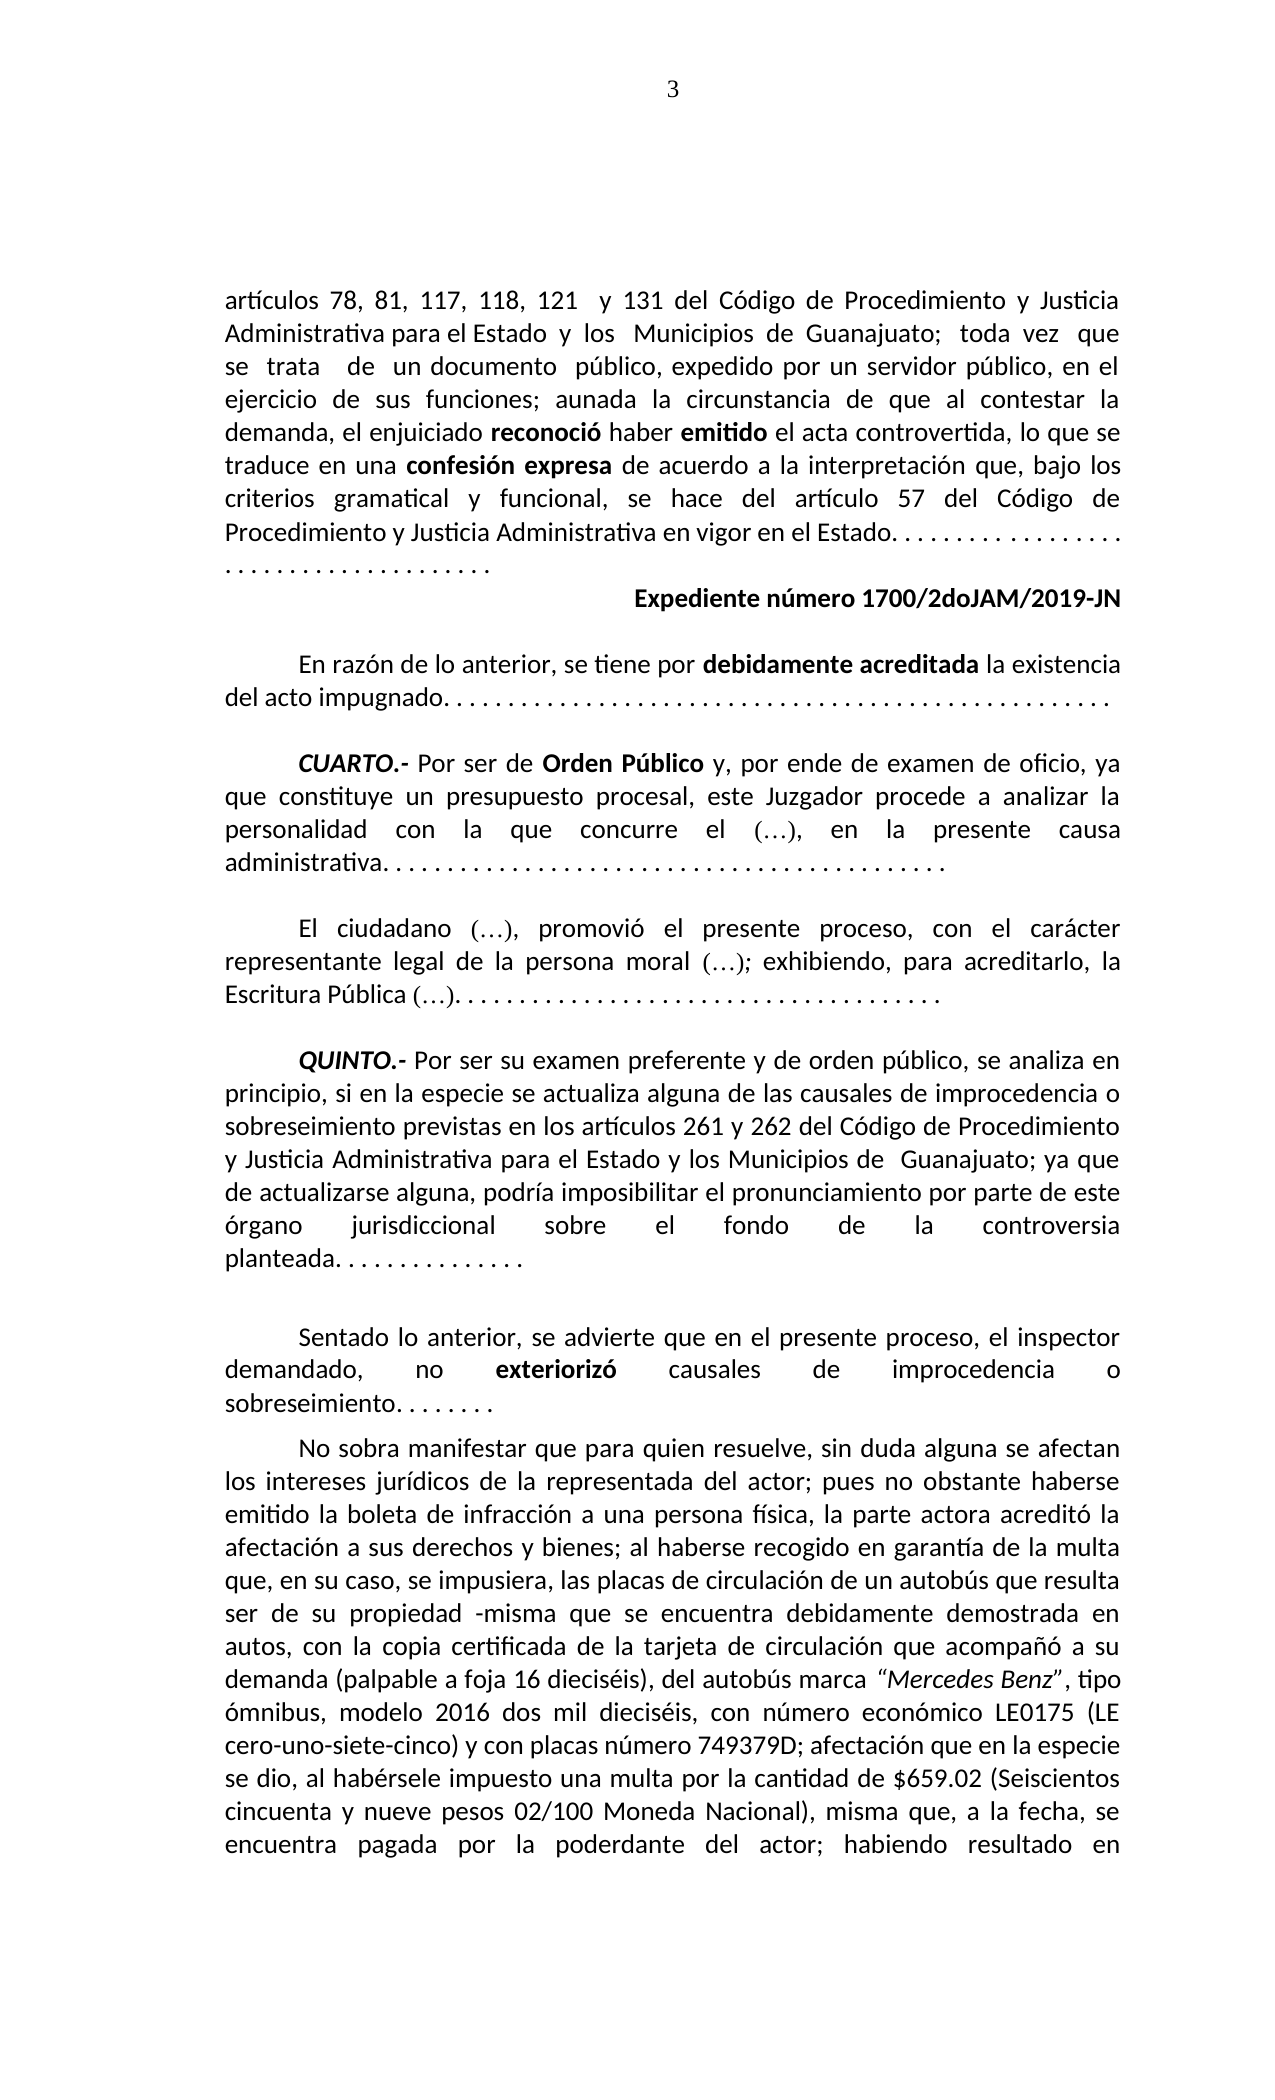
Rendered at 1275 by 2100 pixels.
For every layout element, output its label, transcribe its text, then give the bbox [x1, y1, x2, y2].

text Expediente número 1700/2doJAM/2019-JN [224, 581, 1121, 614]
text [224, 1431, 1121, 1861]
text CUARTO.- Por ser de Orden Público y, por ende de examen de oficio, ya que constituye un presupuesto procesal, este Juzgador procede a analizar la personalidad con la que concurre el (…), en la presente causa administrativa. . . . . . . . . . . . . . . . . . . . . . . . . . . . . . . . . . . . . . . . . . . . [224, 746, 1121, 878]
text QUINTO.- Por ser su examen preferente y de orden público, se analiza en principio, si en la especie se actualiza alguna de las causales de improcedencia o sobreseimiento previstas en los artículos 261 y 262 del Código de Procedimiento y Justicia Administrativa para el Estado y los Municipios de Guanajuato; ya que de actualizarse alguna, podría imposibilitar el pronunciamiento por parte de este órgano jurisdiccional sobre el fondo de la controversia planteada. . . . . . . . . . . . . . . [224, 1043, 1121, 1274]
text En razón de lo anterior, se tiene por debidamente acreditada la existencia del acto impugnado. . . . . . . . . . . . . . . . . . . . . . . . . . . . . . . . . . . . . . . . . . . . . . . . . . . . [224, 647, 1121, 713]
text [224, 283, 1121, 581]
text Sentado lo anterior, se advierte que en el presente proceso, el inspector demandado, no exteriorizó causales de improcedencia o sobreseimiento. . . . . . . . [224, 1320, 1121, 1419]
text El ciudadano (…), promovió el presente proceso, con el carácter representante legal de la persona moral (…); exhibiendo, para acreditarlo, la Escritura Pública (…). . . . . . . . . . . . . . . . . . . . . . . . . . . . . . . . . . . . . . [224, 911, 1121, 1010]
